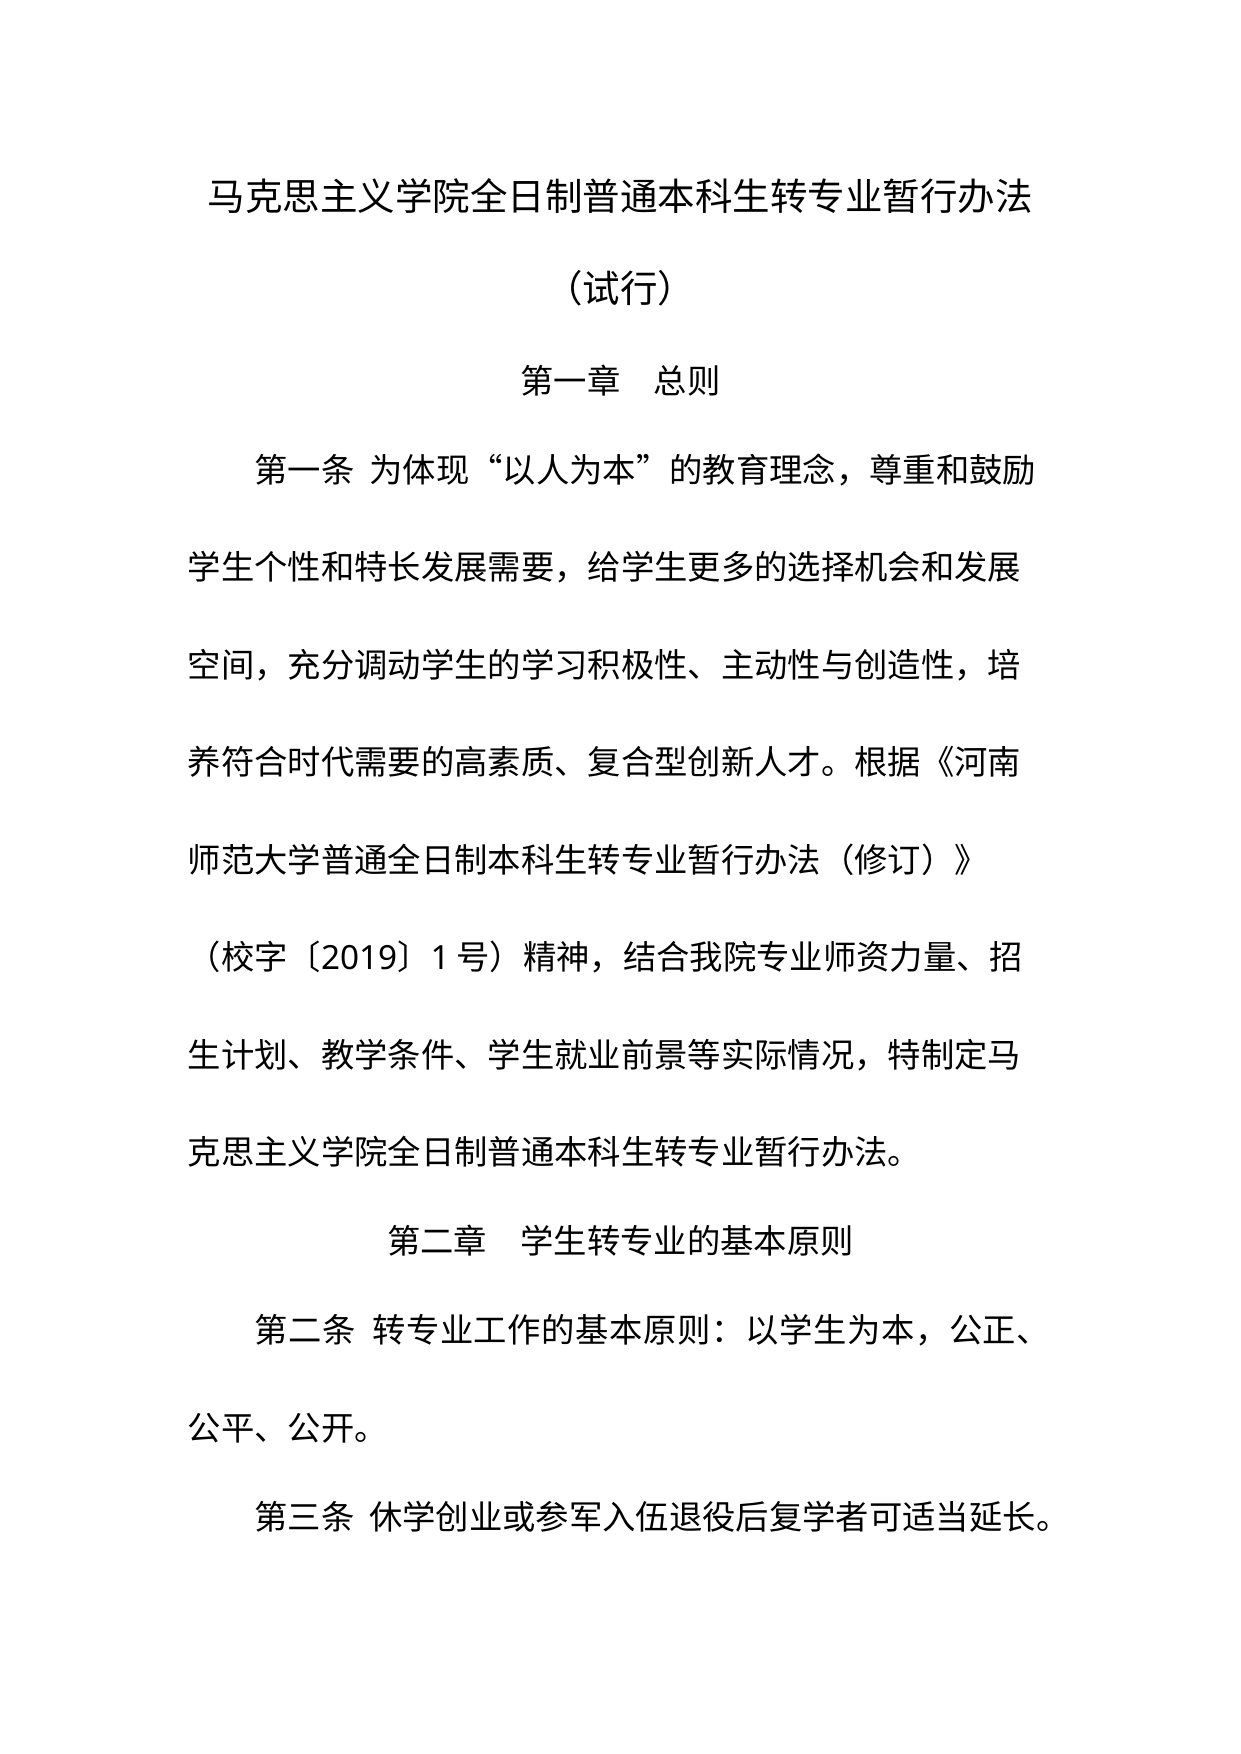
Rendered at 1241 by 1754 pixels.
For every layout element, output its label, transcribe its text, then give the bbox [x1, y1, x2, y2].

text 第二章 学生转专业的基本原则 [187, 1207, 1053, 1272]
text 马克思主义学院全日制普通本科生转专业暂行办法 [187, 162, 1053, 227]
text 第二条 转专业工作的基本原则：以学生为本，公正、公平、公开。 [187, 1296, 1053, 1458]
text （试行） [187, 254, 1053, 319]
text 第三条 休学创业或参军入伍退役后复学者可适当延长。 [187, 1482, 1053, 1547]
text 第一条 为体现“以人为本”的教育理念，尊重和鼓励学生个性和特长发展需要，给学生更多的选择机会和发展空间，充分调动学生的学习积极性、主动性与创造性，培养符合时代需要的高素质、复合型创新人才。根据《河南师范大学普通全日制本科生转专业暂行办法（修订）》（校字〔2019〕1号）精神，结合我院专业师资力量、招生计划、教学条件、学生就业前景等实际情况，特制定马克思主义学院全日制普通本科生转专业暂行办法。 [187, 435, 1053, 1183]
text 第一章 总则 [187, 346, 1053, 411]
